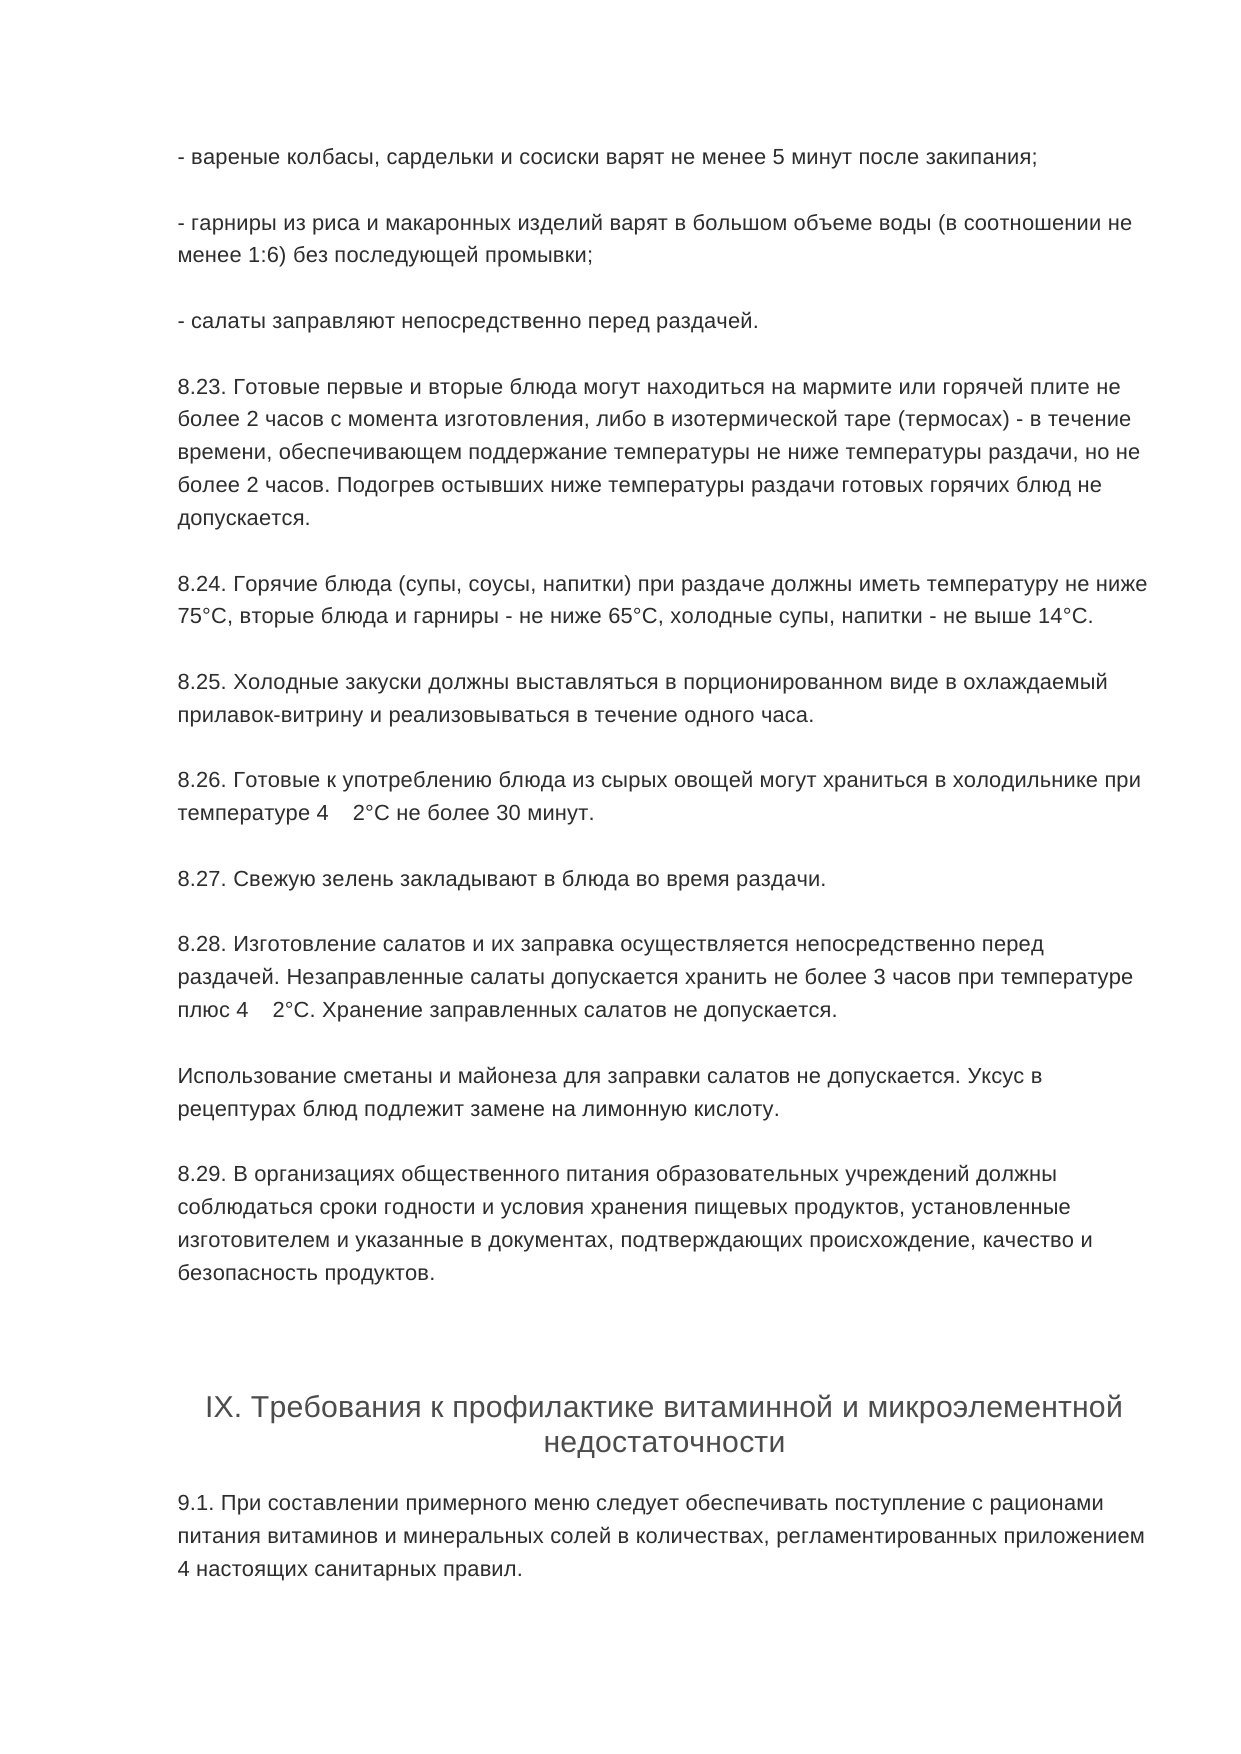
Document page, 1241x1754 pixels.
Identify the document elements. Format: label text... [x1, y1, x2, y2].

text 8.25. Холодные закуски должны выставляться в порционированном виде в охлаждаемый прилавок-витрину и реализовываться в течение одного часа. [177, 661, 1152, 760]
text 9.1. При составлении примерного меню следует обеспечивать поступление с рационами питания витаминов и минеральных солей в количествах, регламентированных приложением 4 настоящих санитарных правил. [177, 1482, 1152, 1614]
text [177, 103, 1152, 366]
text 8.28. Изготовление салатов и их заправка осуществляется непосредственно перед раздачей. Незаправленные салаты допускается хранить не более 3 часов при температуре плюс 42°С. Хранение заправленных салатов не допускается. Использование сметаны и майонеза для заправки салатов не допускается. Уксус в рецептурах блюд подлежит замене на лимонную кислоту. [177, 924, 1152, 1153]
text 8.27. Свежую зелень закладывают в блюда во время раздачи. [177, 858, 1152, 924]
text 8.24. Горячие блюда (супы, соусы, напитки) при раздаче должны иметь температуру не ниже 75°С, вторые блюда и гарниры - не ниже 65°С, холодные супы, напитки - не выше 14°С. [177, 563, 1152, 661]
text IX. Требования к профилактике витаминной и микроэлементной недостаточности [177, 1389, 1152, 1459]
text 8.26. Готовые к употреблению блюда из сырых овощей могут храниться в холодильнике при температуре 42°С не более 30 минут. [177, 760, 1152, 858]
text 8.23. Готовые первые и вторые блюда могут находиться на мармите или горячей плите не более 2 часов с момента изготовления, либо в изотермической таре (термосах) - в течение времени, обеспечивающем поддержание температуры не ниже температуры раздачи, но не более 2 часов. Подогрев остывших ниже температуры раздачи готовых горячих блюд не допускается. [177, 366, 1152, 563]
text 8.29. В организациях общественного питания образовательных учреждений должны соблюдаться сроки годности и условия хранения пищевых продуктов, установленные изготовителем и указанные в документах, подтверждающих происхождение, качество и безопасность продуктов. [177, 1153, 1152, 1350]
